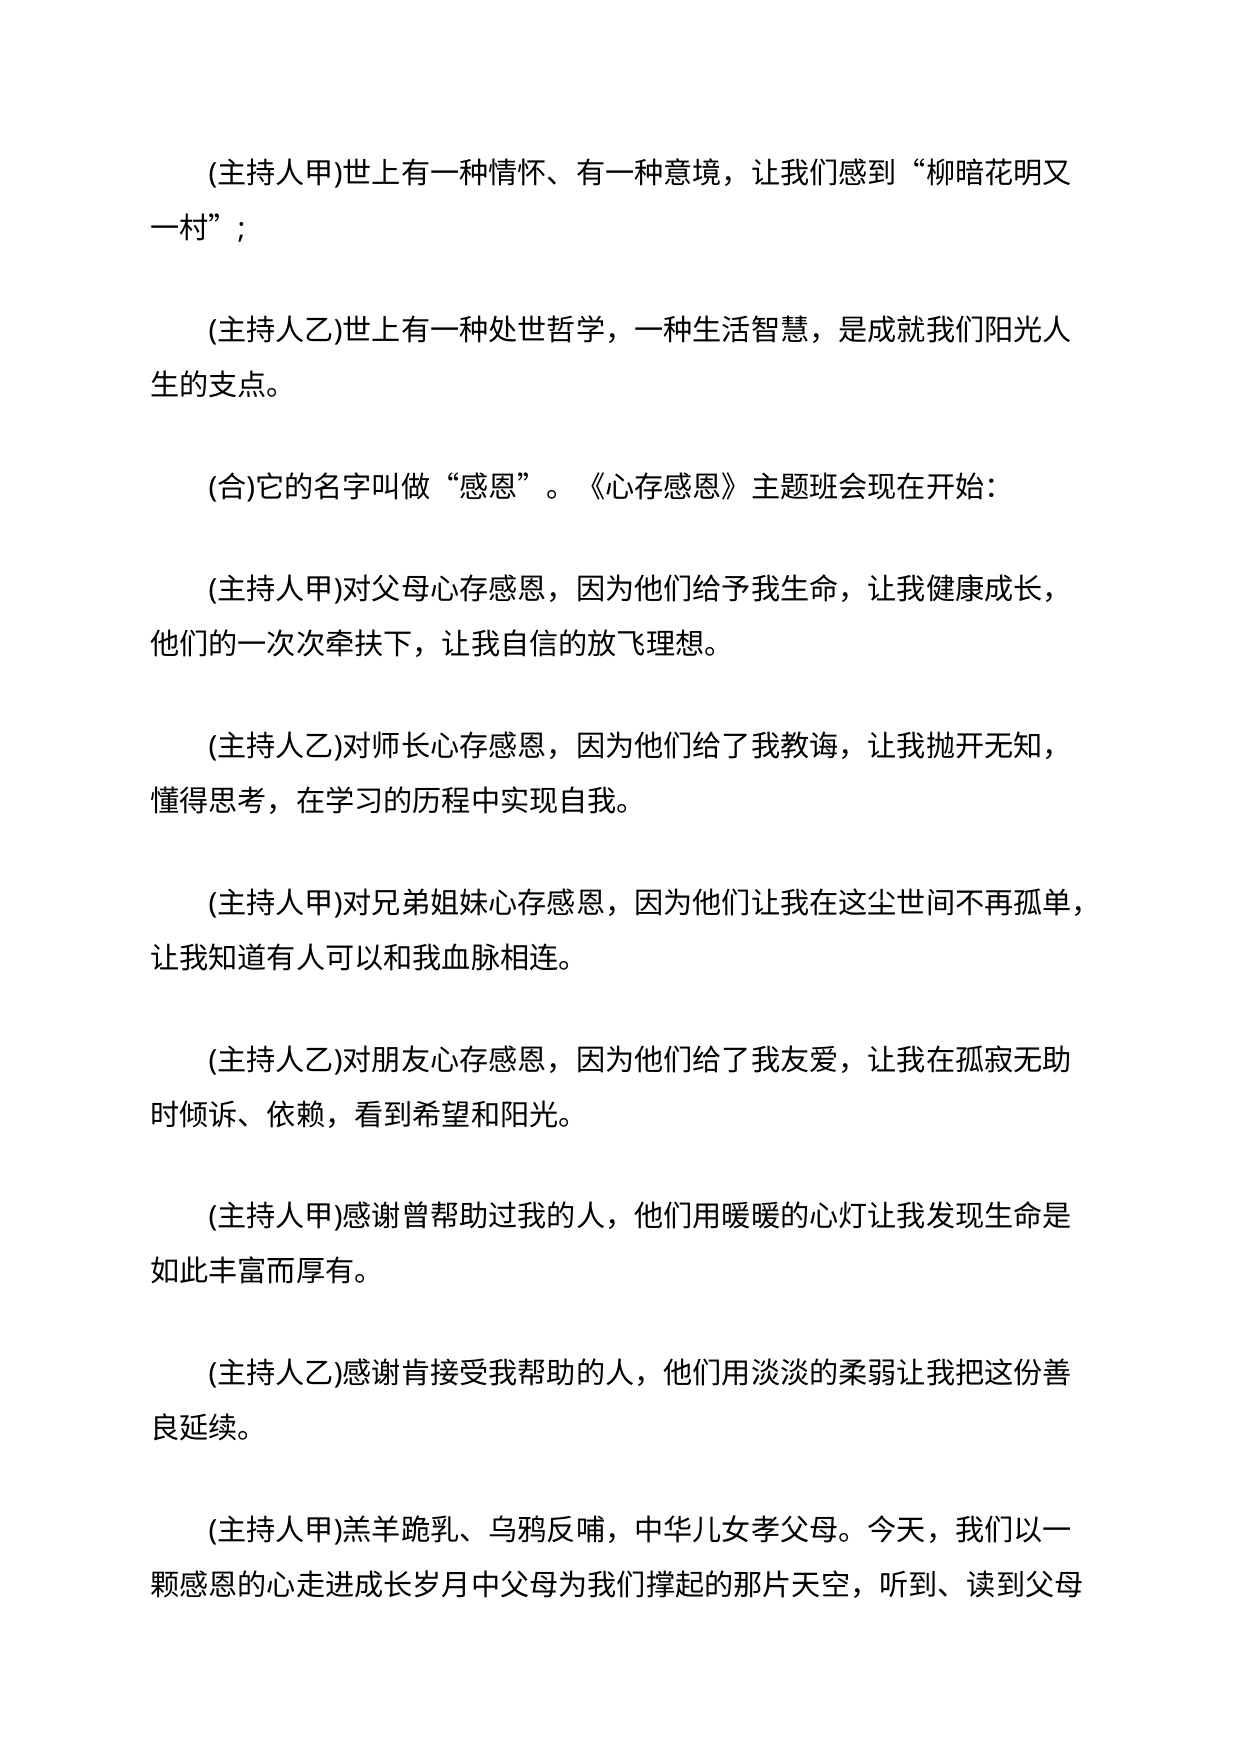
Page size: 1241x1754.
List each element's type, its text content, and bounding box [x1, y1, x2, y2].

text (主持人乙)对师长心存感恩，因为他们给了我教诲，让我抛开无知，懂得思考，在学习的历程中实现自我。 [150, 722, 1090, 820]
text (主持人乙)对朋友心存感恩，因为他们给了我友爱，让我在孤寂无助时倾诉、依赖，看到希望和阳光。 [150, 1036, 1090, 1133]
text (主持人甲)世上有一种情怀、有一种意境，让我们感到“柳暗花明又一村”; [150, 150, 1090, 247]
text (主持人乙)感谢肯接受我帮助的人，他们用淡淡的柔弱让我把这份善良延续。 [150, 1349, 1090, 1447]
text (主持人甲)感谢曾帮助过我的人，他们用暖暖的心灯让我发现生命是如此丰富而厚有。 [150, 1193, 1090, 1290]
text (主持人乙)世上有一种处世哲学，一种生活智慧，是成就我们阳光人生的支点。 [150, 307, 1090, 404]
text (主持人甲)对兄弟姐妹心存感恩，因为他们让我在这尘世间不再孤单，让我知道有人可以和我血脉相连。 [150, 879, 1090, 977]
text (主持人甲)对父母心存感恩，因为他们给予我生命，让我健康成长，他们的一次次牵扶下，让我自信的放飞理想。 [150, 566, 1090, 663]
text (合)它的名字叫做“感恩”。《心存感恩》主题班会现在开始： [150, 464, 1090, 506]
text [150, 1506, 1090, 1604]
